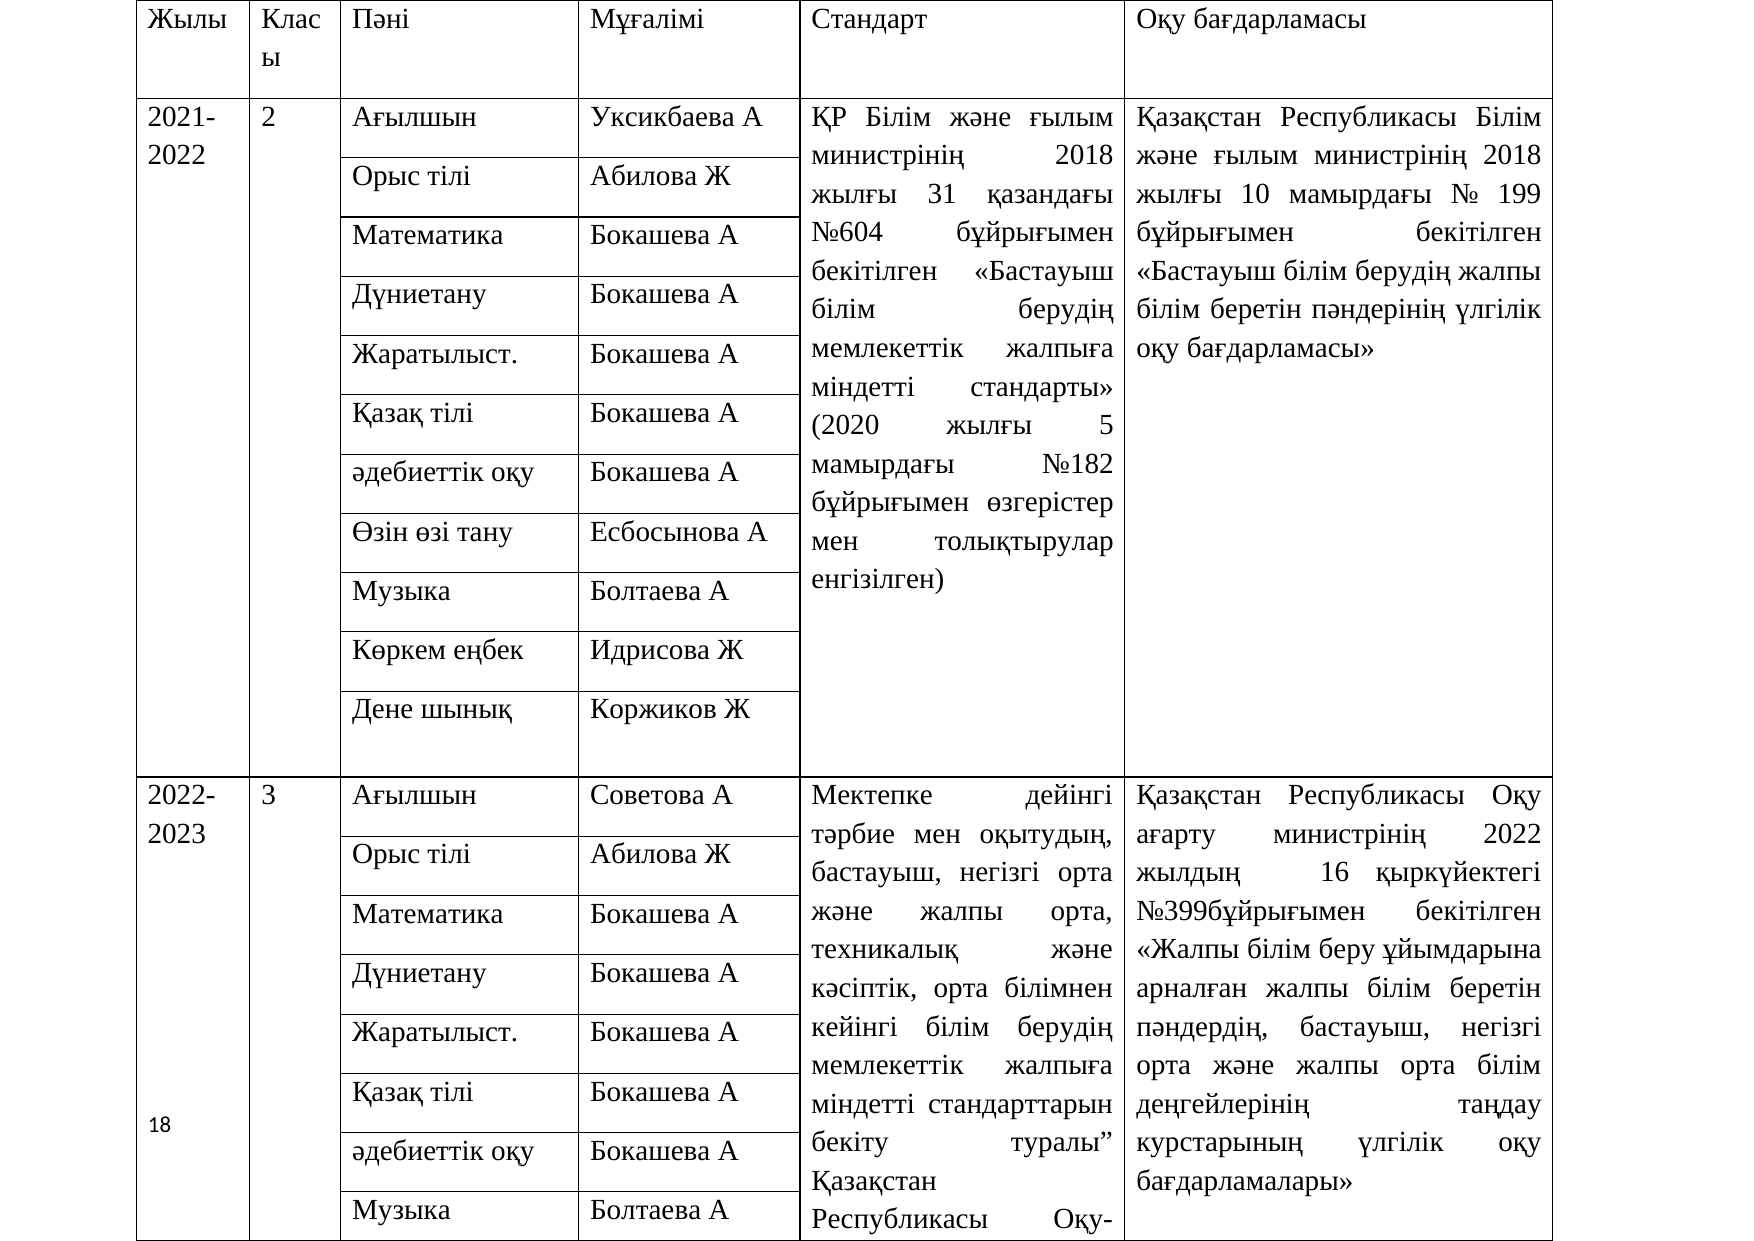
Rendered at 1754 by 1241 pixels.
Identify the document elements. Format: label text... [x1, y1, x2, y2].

table_cell Бокашева А [579, 277, 799, 335]
table_cell Дене шынық [341, 692, 578, 776]
table_cell Коржиков Ж [579, 692, 799, 776]
table_cell Математика [341, 896, 578, 954]
table_cell Бокашева А [579, 955, 799, 1013]
table_cell Абилова Ж [579, 837, 799, 895]
table_cell Бокашева А [579, 896, 799, 954]
table_cell Бокашева А [579, 395, 799, 453]
table_header Стандарт [801, 1, 1124, 98]
table_cell Идрисова Ж [579, 632, 799, 691]
table_cell ҚР Білім және ғылым министрінің 2018 жылғы 31 қазандағы №604 бұйрығымен бекітілген «Бастауыш білім берудің мемлекеттік жалпыға міндетті стандарты» (2020 жылғы 5 мамырдағы №182 бұйрығымен өзгерістер мен толықтырулар енгізілген) [801, 99, 1124, 776]
table_cell Орыс тілі [341, 837, 578, 895]
table_cell Бокашева А [579, 1133, 799, 1191]
table_cell Ағылшын [341, 99, 578, 157]
table_cell Өзін өзі тану [341, 514, 578, 572]
table_cell Ағылшын [341, 778, 578, 836]
table_cell әдебиеттік оқу [341, 1133, 578, 1191]
table_cell 2 [250, 99, 340, 776]
table_cell Дүниетану [341, 955, 578, 1013]
table_cell Музыка [341, 573, 578, 631]
table_cell Жаратылыст. [341, 1015, 578, 1073]
table_cell Уксикбаева А [579, 99, 799, 157]
table_cell 3 [250, 778, 340, 1240]
table_cell Қазақстан Республикасы Білім және ғылым министрінің 2018 жылғы 10 мамырдағы № 199 бұйрығымен бекітілген «Бастауыш білім берудің жалпы білім беретін пәндерінің үлгілік оқу бағдарламасы» [1125, 99, 1552, 776]
table_cell Қазақ тілі [341, 1074, 578, 1132]
table_cell Болтаева А [579, 573, 799, 631]
table_cell әдебиеттік оқу [341, 455, 578, 513]
table_header Жылы [137, 1, 249, 98]
table_cell Бокашева А [579, 336, 799, 394]
table_cell Орыс тілі [341, 158, 578, 216]
table_cell 2021-2022 [137, 99, 249, 776]
table_cell Музыка [341, 1192, 578, 1240]
table_cell Мектепке дейінгі тәрбие мен оқытудың, бастауыш, негізгі орта және жалпы орта, техникалық және кәсіптік, орта білімнен кейінгі білім берудің мемлекеттік жалпыға міндетті стандарттарын бекіту туралы” Қазақстан Республикасы Оқу-ағарту министрінің 2022 жылғы 3 тамыздағы № 348 бұйрығы [801, 778, 1124, 1240]
table_header Оқу бағдарламасы [1125, 1, 1552, 98]
table_cell Дүниетану [341, 277, 578, 335]
table_header Мұғалімі [579, 1, 799, 98]
table_cell Бокашева А [579, 218, 799, 276]
table_cell Қазақстан Республикасы Оқу ағарту министрінің 2022 жылдың 16 қыркүйектегі №399бұйрығымен бекітілген «Жалпы білім беру ұйымдарына арналған жалпы білім беретін пәндердің, бастауыш, негізгі орта және жалпы орта білім деңгейлерінің таңдау курстарының үлгілік оқу бағдарламалары» [1125, 778, 1552, 1240]
table_cell Математика [341, 218, 578, 276]
table_header Класы [250, 1, 340, 98]
table_cell Жаратылыст. [341, 336, 578, 394]
table_cell Советова А [579, 778, 799, 836]
table_cell 2022-2023 [137, 778, 249, 1240]
table_cell Бокашева А [579, 1015, 799, 1073]
table_cell Болтаева А [579, 1192, 799, 1240]
table_cell Бокашева А [579, 1074, 799, 1132]
table_cell Бокашева А [579, 455, 799, 513]
table_cell Абилова Ж [579, 158, 799, 216]
table_cell Есбосынова А [579, 514, 799, 572]
table_header Пәні [341, 1, 578, 98]
table_cell Көркем еңбек [341, 632, 578, 691]
table_cell Қазақ тілі [341, 395, 578, 453]
